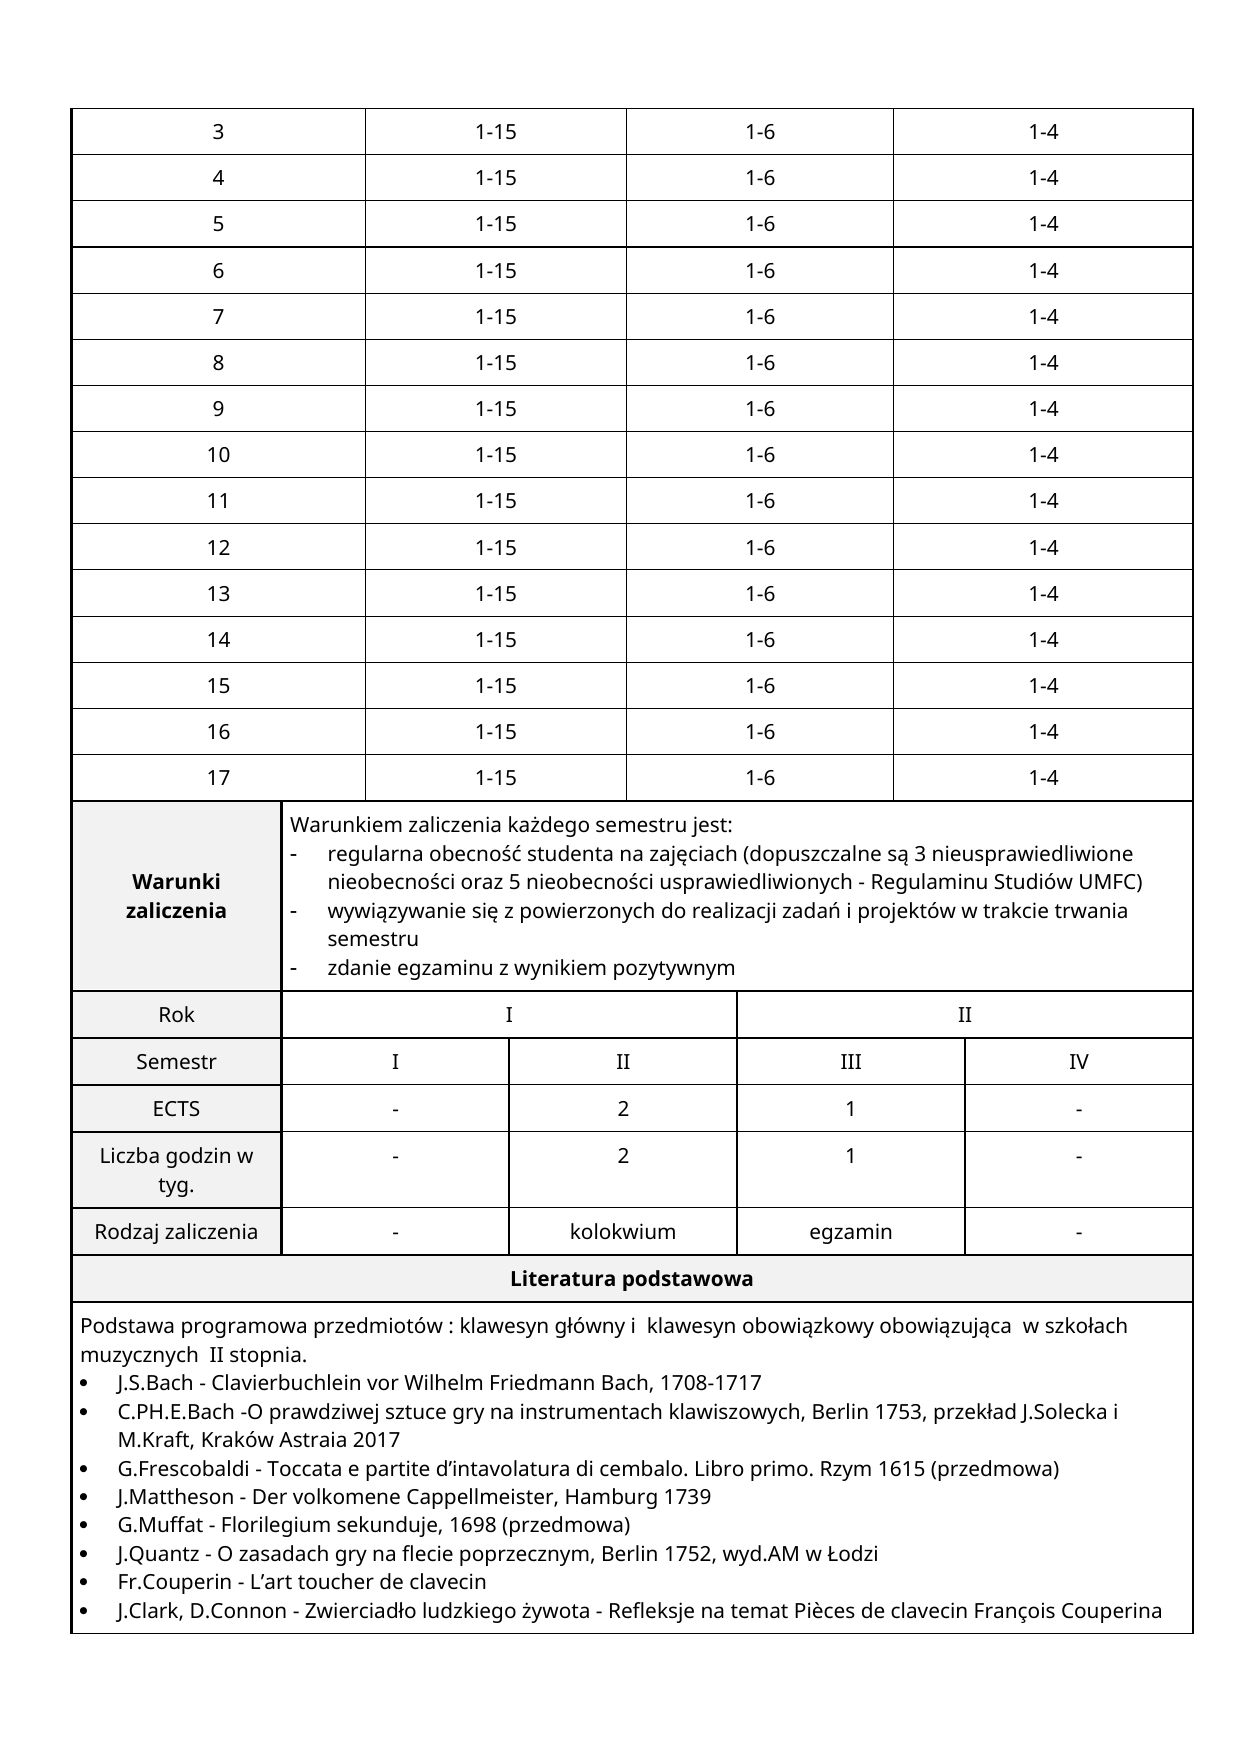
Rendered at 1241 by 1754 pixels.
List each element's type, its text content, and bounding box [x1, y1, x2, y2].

table_cell 1-15 [366, 248, 626, 292]
table_cell 1-4 [894, 248, 1192, 292]
table_cell 1-6 [627, 386, 893, 431]
table_cell Rodzaj zaliczenia [73, 1209, 280, 1254]
table_cell 1-6 [627, 294, 893, 339]
table_cell Rok [73, 992, 280, 1037]
table_cell - [966, 1085, 1192, 1131]
table_cell 1-4 [894, 294, 1192, 339]
table_cell 1-4 [894, 524, 1192, 569]
table_cell 1-4 [894, 478, 1192, 523]
table_cell 1-15 [366, 201, 626, 246]
table_cell 17 [73, 755, 365, 800]
table_cell II [738, 992, 1192, 1037]
table_cell IV [966, 1039, 1192, 1084]
table_cell 1-6 [627, 755, 893, 800]
table_cell 1-15 [366, 386, 626, 431]
table_cell - [283, 1085, 508, 1131]
table_cell 1-4 [894, 663, 1192, 708]
table_cell 7 [73, 294, 365, 339]
table_cell 11 [73, 478, 365, 523]
table_cell Literatura podstawowa [73, 1256, 1192, 1301]
table_cell 12 [73, 524, 365, 569]
table_cell 1-4 [894, 432, 1192, 477]
table_cell kolokwium [510, 1208, 736, 1254]
table_cell 1-4 [894, 755, 1192, 800]
table_cell 9 [73, 386, 365, 431]
table_cell 1-4 [894, 617, 1192, 662]
table_cell Liczba godzin w tyg. [73, 1133, 280, 1207]
table_cell - [966, 1132, 1192, 1207]
table_cell 8 [73, 340, 365, 385]
table_cell 1-4 [894, 570, 1192, 616]
table_cell Semestr [73, 1039, 280, 1084]
table_cell 2 [510, 1085, 736, 1131]
table_cell 1-15 [366, 663, 626, 708]
table_cell 1-6 [627, 709, 893, 754]
table_cell 1-6 [627, 432, 893, 477]
table_cell 1-15 [366, 709, 626, 754]
table_cell 1 [738, 1132, 964, 1207]
table_cell 6 [73, 248, 365, 292]
table_cell 1-6 [627, 340, 893, 385]
table_cell I [283, 992, 736, 1037]
table_cell 1-4 [894, 340, 1192, 385]
table_cell 1-4 [894, 386, 1192, 431]
table_cell 1-6 [627, 109, 893, 154]
table_cell 1-4 [894, 201, 1192, 246]
table_cell 1-6 [627, 478, 893, 523]
table_cell 1-6 [627, 248, 893, 292]
table_cell 1-15 [366, 109, 626, 154]
table_cell 1-15 [366, 155, 626, 200]
table_cell - [283, 1208, 508, 1254]
table_cell 2 [510, 1132, 736, 1207]
table_cell - [966, 1208, 1192, 1254]
table_cell - [283, 1132, 508, 1207]
table_cell 13 [73, 570, 365, 616]
table_cell 4 [73, 155, 365, 200]
table_cell 1-15 [366, 478, 626, 523]
table_cell 15 [73, 663, 365, 708]
table_cell 1-6 [627, 663, 893, 708]
table_cell II [510, 1039, 736, 1084]
table_cell 1-15 [366, 755, 626, 800]
table_cell 1-15 [366, 570, 626, 616]
table_cell 1-6 [627, 524, 893, 569]
table_cell Warunkiem zaliczenia każdego semestru jest: regularna obecność studenta na zajęciach (dopuszczalne są 3 nieusprawiedliwione nieobecności oraz 5 nieobecności usprawiedliwionych - Regulaminu Studiów UMFC) wywiązywanie się z powierzonych do realizacji zadań i projektów w trakcie trwania semestru zdanie egzaminu z wynikiem pozytywnym [283, 802, 1192, 989]
table_cell 1-4 [894, 709, 1192, 754]
table_cell ECTS [73, 1086, 280, 1131]
table_cell 16 [73, 709, 365, 754]
table_cell 1-4 [894, 109, 1192, 154]
table_cell 1-15 [366, 524, 626, 569]
table_cell 14 [73, 617, 365, 662]
table_cell 1-15 [366, 432, 626, 477]
table_cell III [738, 1039, 964, 1084]
table_cell 1-4 [894, 155, 1192, 200]
table_cell egzamin [738, 1208, 964, 1254]
table_cell 3 [73, 109, 365, 154]
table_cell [73, 1303, 1192, 1633]
table_cell 5 [73, 201, 365, 246]
table_cell I [283, 1039, 508, 1084]
table_cell 1-15 [366, 617, 626, 662]
table_cell 1-6 [627, 570, 893, 616]
table_cell 1-6 [627, 617, 893, 662]
table_cell Warunki zaliczenia [73, 802, 280, 989]
table_cell 1-15 [366, 294, 626, 339]
table_cell 1-6 [627, 155, 893, 200]
table_cell 1 [738, 1085, 964, 1131]
table_cell 1-15 [366, 340, 626, 385]
table_cell 1-6 [627, 201, 893, 246]
table_cell 10 [73, 432, 365, 477]
